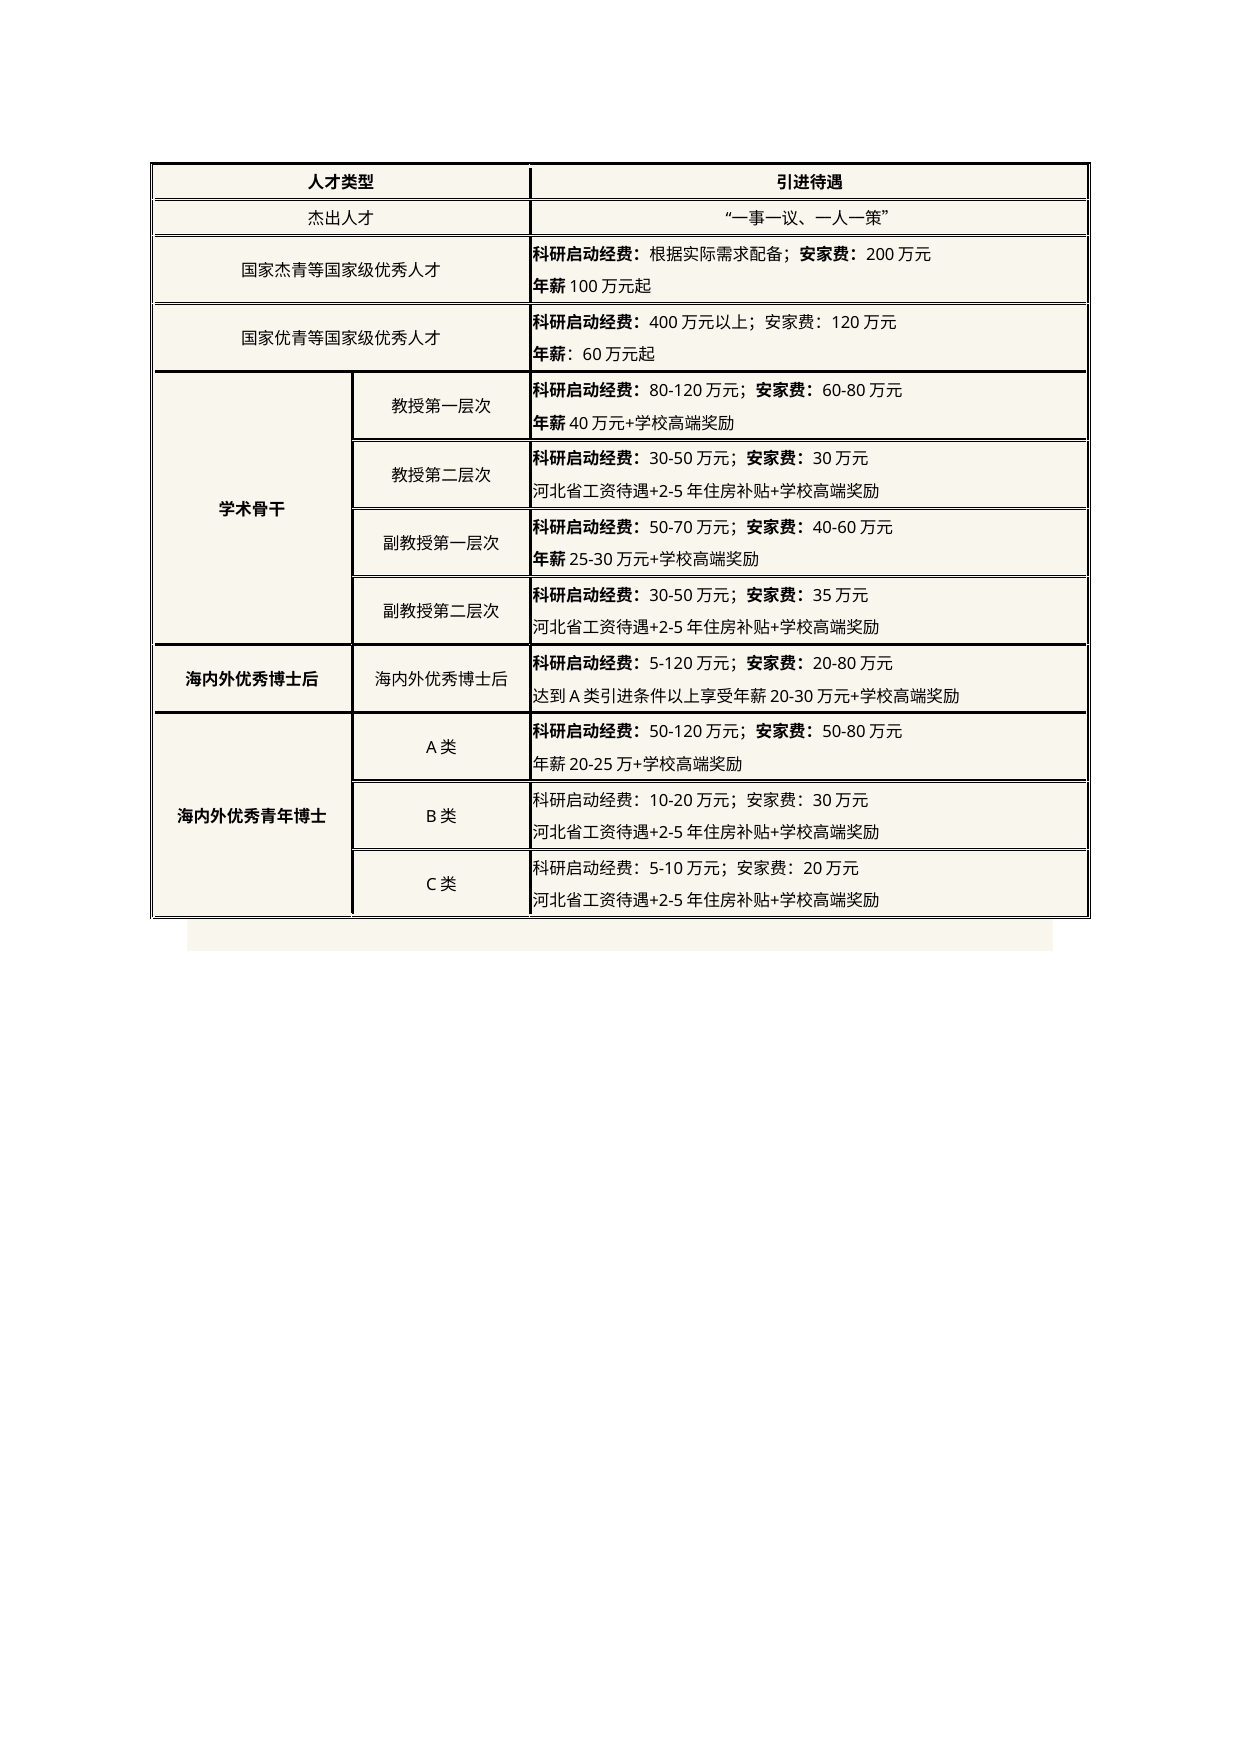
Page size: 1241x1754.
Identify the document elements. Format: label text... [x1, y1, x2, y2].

table_cell 科研启动经费：10-20万元；安家费：30万元 河北省工资待遇+2-5年住房补贴+学校高端奖励 [532, 779, 1088, 847]
table_cell 科研启动经费：50-70万元；安家费：40-60万元 年薪25-30万元+学校高端奖励 [532, 506, 1088, 574]
table_cell 海内外优秀青年博士 [153, 711, 352, 916]
table_cell 国家杰青等国家级优秀人才 [153, 234, 529, 302]
table_cell 科研启动经费：5-120万元；安家费：20-80万元 达到A类引进条件以上享受年薪20-30万元+学校高端奖励 [532, 643, 1089, 711]
table_cell 科研启动经费：根据实际需求配备；安家费：200万元 年薪100万元起 [532, 234, 1088, 302]
table_cell 科研启动经费：5-10万元；安家费：20万元 河北省工资待遇+2-5年住房补贴+学校高端奖励 [530, 848, 1088, 916]
table_cell 科研启动经费：400万元以上；安家费：120万元 年薪：60万元起 [530, 302, 1089, 370]
table_cell 科研启动经费：80-120万元；安家费：60-80万元 年薪40万元+学校高端奖励 [532, 370, 1087, 438]
table_cell 学术骨干 [153, 370, 351, 643]
table_header 引进待遇 [530, 165, 1087, 198]
table_cell 副教授第二层次 [354, 578, 529, 643]
table_header 人才类型 [153, 164, 530, 198]
table_cell 副教授第一层次 [354, 510, 529, 574]
table_cell 教授第一层次 [354, 373, 529, 438]
table_cell 海内外优秀博士后 [151, 643, 351, 711]
table_cell 杰出人才 [151, 198, 530, 233]
table_cell 科研启动经费：30-50万元；安家费：35万元 河北省工资待遇+2-5年住房补贴+学校高端奖励 [532, 575, 1088, 643]
table_cell 教授第二层次 [354, 442, 529, 506]
table_cell 国家优青等国家级优秀人才 [151, 302, 530, 370]
table_cell A类 [354, 714, 529, 779]
table_cell 科研启动经费：50-120万元；安家费：50-80万元 年薪20-25万+学校高端奖励 [532, 711, 1087, 779]
table_cell “一事一议、一人一策” [530, 198, 1089, 233]
table_cell 科研启动经费：30-50万元；安家费：30万元 河北省工资待遇+2-5年住房补贴+学校高端奖励 [532, 438, 1088, 506]
table_cell C类 [352, 851, 530, 916]
table_cell B类 [354, 783, 529, 847]
table_cell 海内外优秀博士后 [354, 646, 529, 711]
